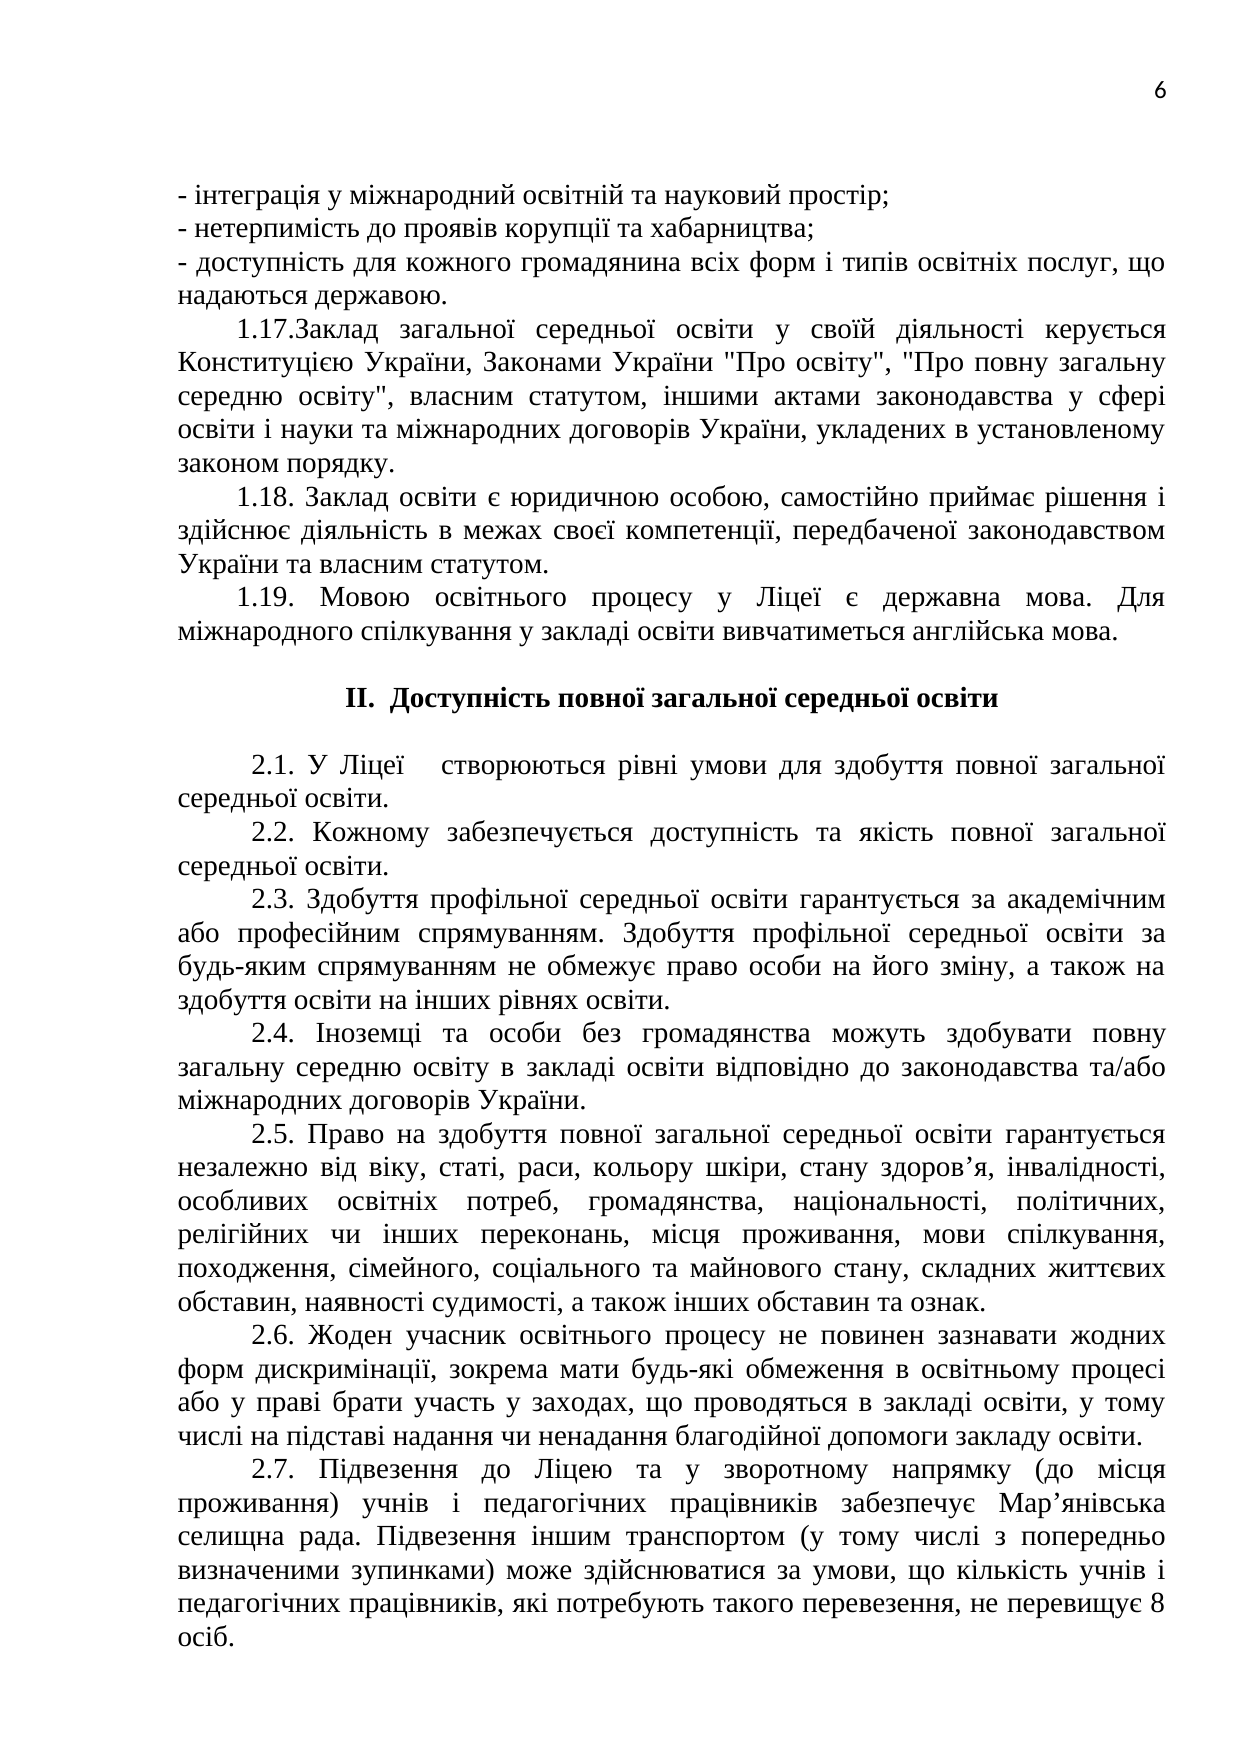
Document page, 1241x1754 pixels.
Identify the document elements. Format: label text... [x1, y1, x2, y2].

text - нетерпимість до проявів корупції та хабарництва; [177, 210, 1167, 244]
text 1.19. Мовою освітнього процесу у Ліцеї є державна мова. Для міжнародного спілкування у закладі освіти вивчатиметься англійська мова. [177, 579, 1167, 646]
text II. Доступність повної загальної середньої освіти [177, 680, 1167, 713]
text - інтеграція у міжнародний освітній та науковий простір; [177, 177, 1167, 210]
text 1.17.Заклад загальної середньої освіти у своїй діяльності керується Конституцією України, Законами України "Про освіту", "Про повну загальну середню освіту", власним статутом, іншими актами законодавства у сфері освіти і науки та міжнародних договорів України, укладених в установленому законом порядку. [177, 311, 1167, 479]
text - доступність для кожного громадянина всіх форм і типів освітніх послуг, що надаються державою. [177, 244, 1167, 311]
text 2.7. Підвезення до Ліцею та у зворотному напрямку (до місця проживання) учнів і педагогічних працівників забезпечує Мар’янівська селищна рада. Підвезення іншим транспортом (у тому числі з попередньо визначеними зупинками) може здійснюватися за умови, що кількість учнів і педагогічних працівників, які потребують такого перевезення, не перевищує 8 осіб. [177, 1451, 1167, 1653]
text 2.3. Здобуття профільної середньої освіти гарантується за академічним або професійним спрямуванням. Здобуття профільної середньої освіти за будь-яким спрямуванням не обмежує право особи на його зміну, а також на здобуття освіти на інших рівнях освіти. [177, 881, 1167, 1015]
text 2.6. Жоден учасник освітнього процесу не повинен зазнавати жодних форм дискримінації, зокрема мати будь-які обмеження в освітньому процесі або у праві брати участь у заходах, що проводяться в закладі освіти, у тому числі на підставі надання чи ненадання благодійної допомоги закладу освіти. [177, 1317, 1167, 1451]
text 2.5. Право на здобуття повної загальної середньої освіти гарантується незалежно від віку, статі, раси, кольору шкіри, стану здоров’я, інвалідності, особливих освітніх потреб, громадянства, національності, політичних, релігійних чи інших переконань, місця проживання, мови спілкування, походження, сімейного, соціального та майнового стану, складних життєвих обставин, наявності судимості, а також інших обставин та ознак. [177, 1116, 1167, 1317]
text 2.4. Іноземці та особи без громадянства можуть здобувати повну загальну середню освіту в закладі освіти відповідно до законодавства та/або міжнародних договорів України. [177, 1015, 1167, 1116]
text 2.1. У Ліцеї створюються рівні умови для здобуття повної загальної середньої освіти. [177, 747, 1167, 814]
text 2.2. Кожному забезпечується доступність та якість повної загальної середньої освіти. [177, 814, 1167, 881]
text 1.18. Заклад освіти є юридичною особою, самостійно приймає рішення і здійснює діяльність в межах своєї компетенції, передбаченої законодавством України та власним статутом. [177, 479, 1167, 579]
